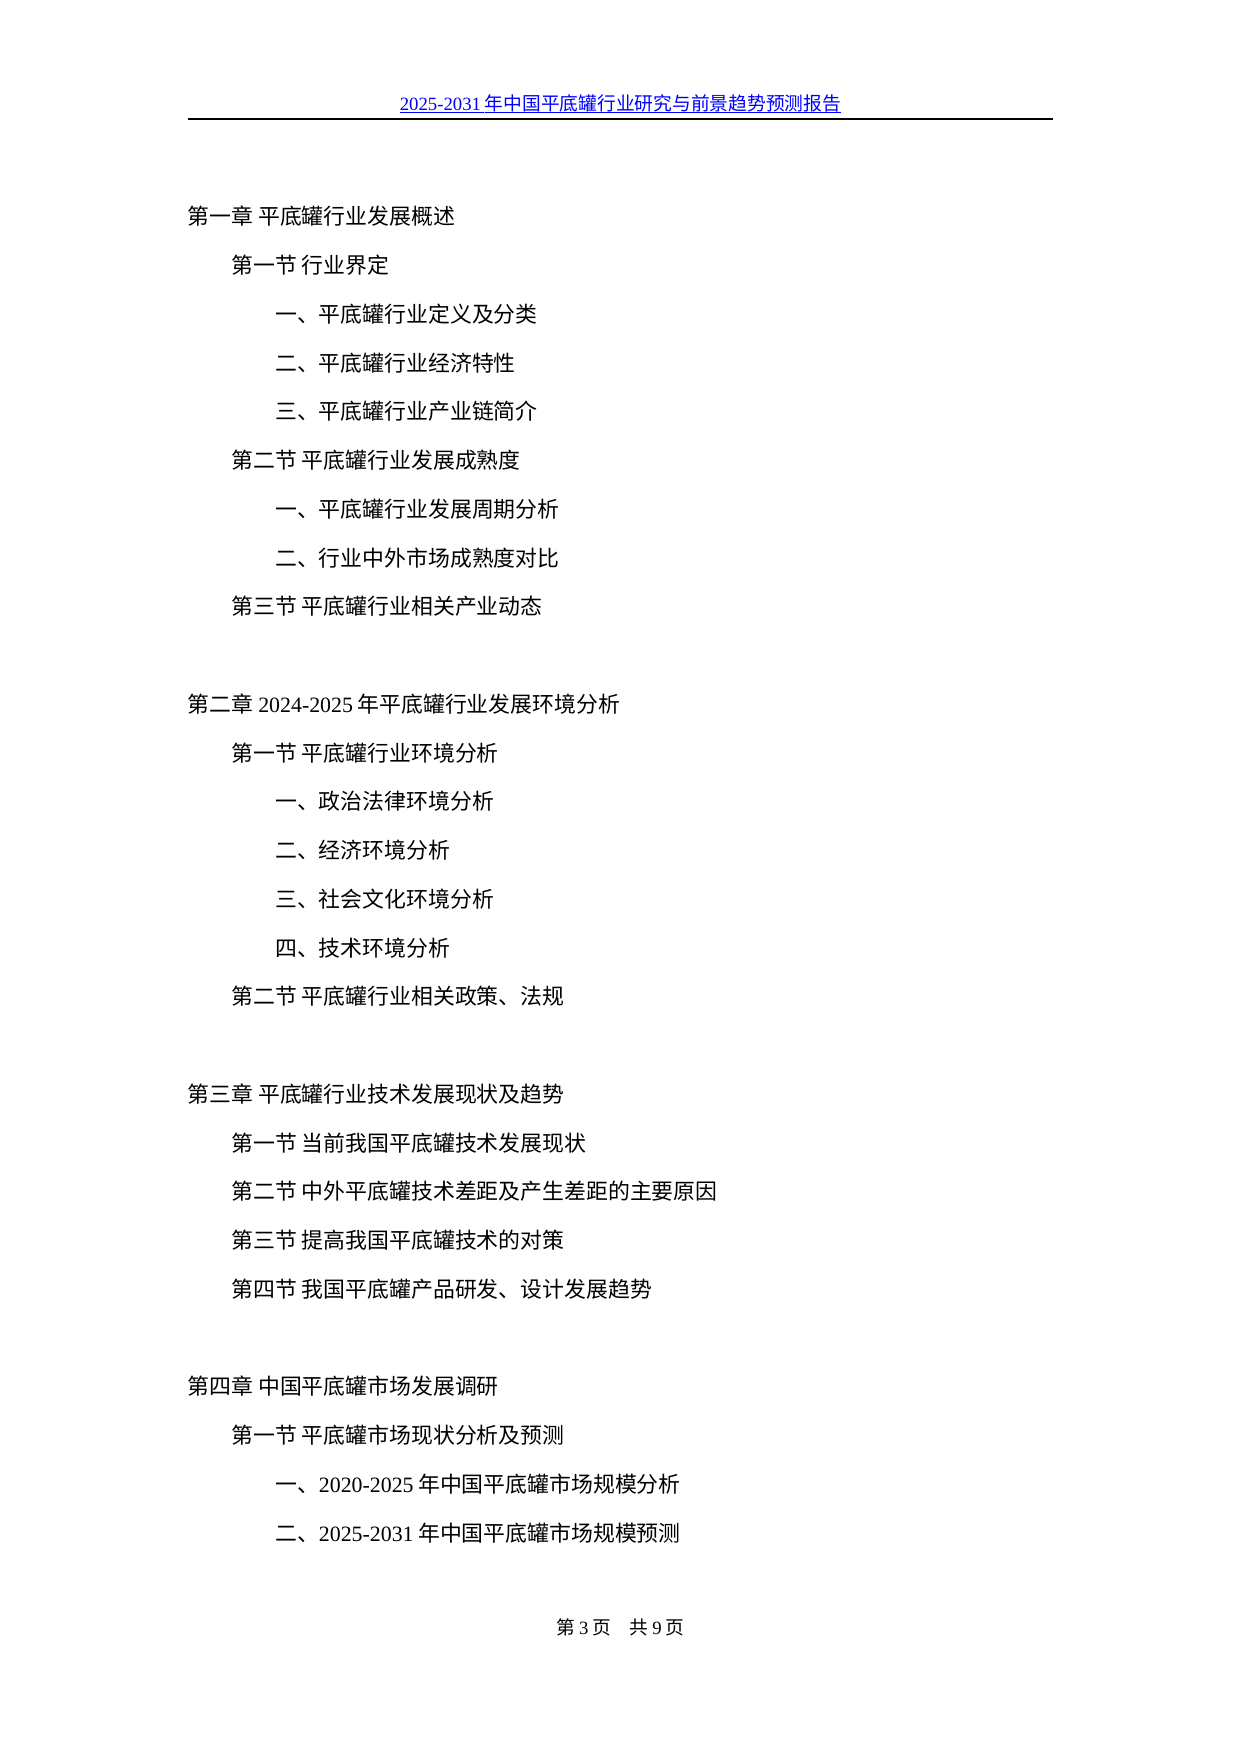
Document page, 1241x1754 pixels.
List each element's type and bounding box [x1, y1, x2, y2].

text [187, 150, 1053, 1548]
